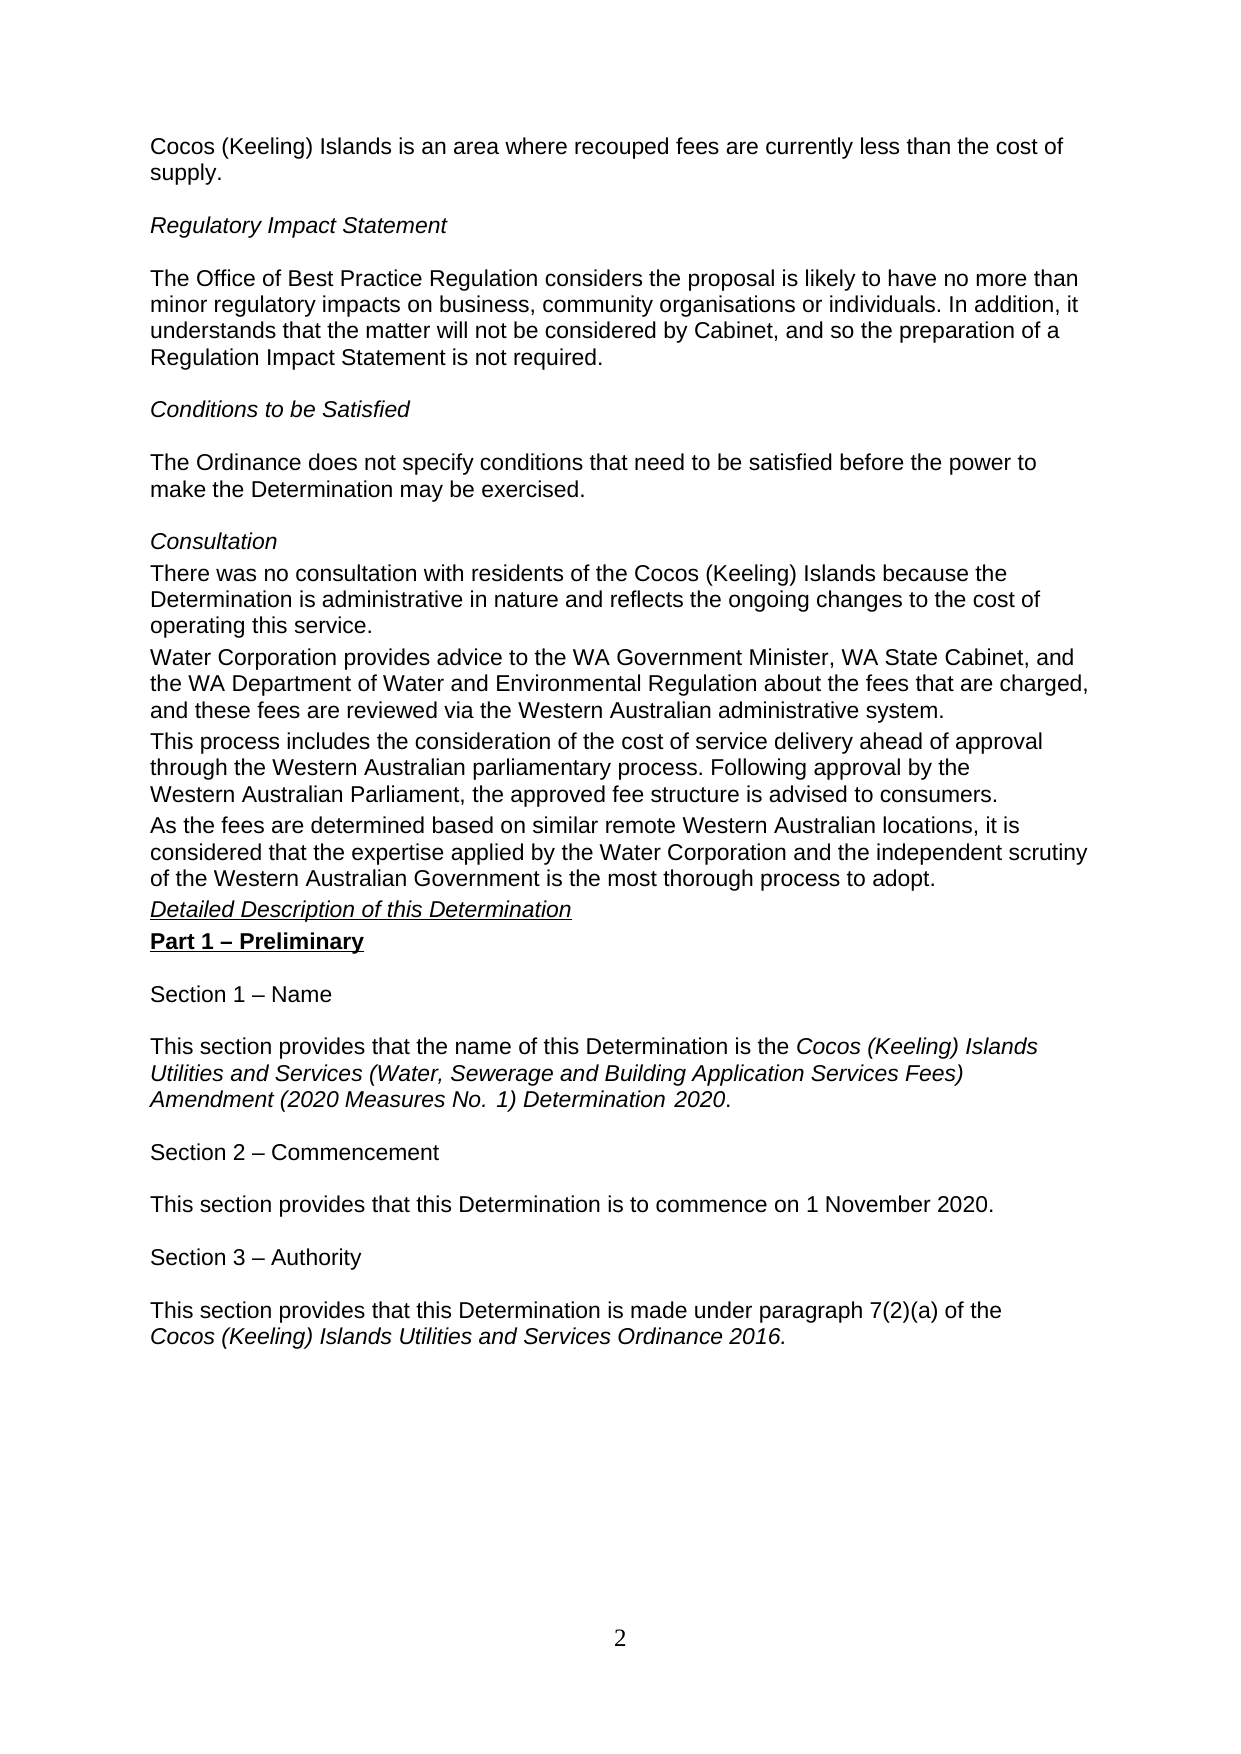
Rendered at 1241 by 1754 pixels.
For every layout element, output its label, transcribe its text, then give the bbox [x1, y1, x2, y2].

list Part 1 – Preliminary [150, 928, 1090, 954]
text Regulatory Impact Statement [150, 212, 1090, 238]
text Consultation [150, 528, 1090, 554]
list This section provides that this Determination is made under paragraph 7(2)(a) of the Cocos (Keeling) Islands Utilities and Services Ordinance 2016. [150, 1297, 1090, 1349]
list Section 1 – Name [150, 981, 1090, 1007]
text There was no consultation with residents of the Cocos (Keeling) Islands because the Determination is administrative in nature and reflects the ongoing changes to the cost of operating this service. [150, 560, 1090, 639]
text Detailed Description of this Determination [150, 896, 1090, 923]
list Section 3 – Authority [150, 1244, 1090, 1270]
list This section provides that the name of this Determination is the Cocos (Keeling) Islands Utilities and Services (Water, Sewerage and Building Application Services Fees) Amendment (2020 Measures No. 1) Determination 2020. [150, 1033, 1090, 1112]
text Conditions to be Satisfied [150, 396, 1090, 423]
list This section provides that this Determination is to commence on 1 November 2020. [150, 1191, 1090, 1218]
list Section 2 – Commencement [150, 1139, 1090, 1165]
text The Ordinance does not specify conditions that need to be satisfied before the power to make the Determination may be exercised. [150, 449, 1090, 502]
text This process includes the consideration of the cost of service delivery ahead of approval through the Western Australian parliamentary process. Following approval by the Western Australian Parliament, the approved fee structure is advised to consumers. [150, 728, 1090, 807]
text As the fees are determined based on similar remote Western Australian locations, it is considered that the expertise applied by the Water Corporation and the independent scrutiny of the Western Australian Government is the most thorough process to adopt. [150, 812, 1090, 891]
text The Office of Best Practice Regulation considers the proposal is likely to have no more than minor regulatory impacts on business, community organisations or individuals. In addition, it understands that the matter will not be considered by Cabinet, and so the preparation of a Regulation Impact Statement is not required. [150, 265, 1090, 370]
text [150, 133, 1090, 186]
text Water Corporation provides advice to the WA Government Minister, WA State Cabinet, and the WA Department of Water and Environmental Regulation about the fees that are charged, and these fees are reviewed via the Western Australian administrative system. [150, 644, 1090, 723]
